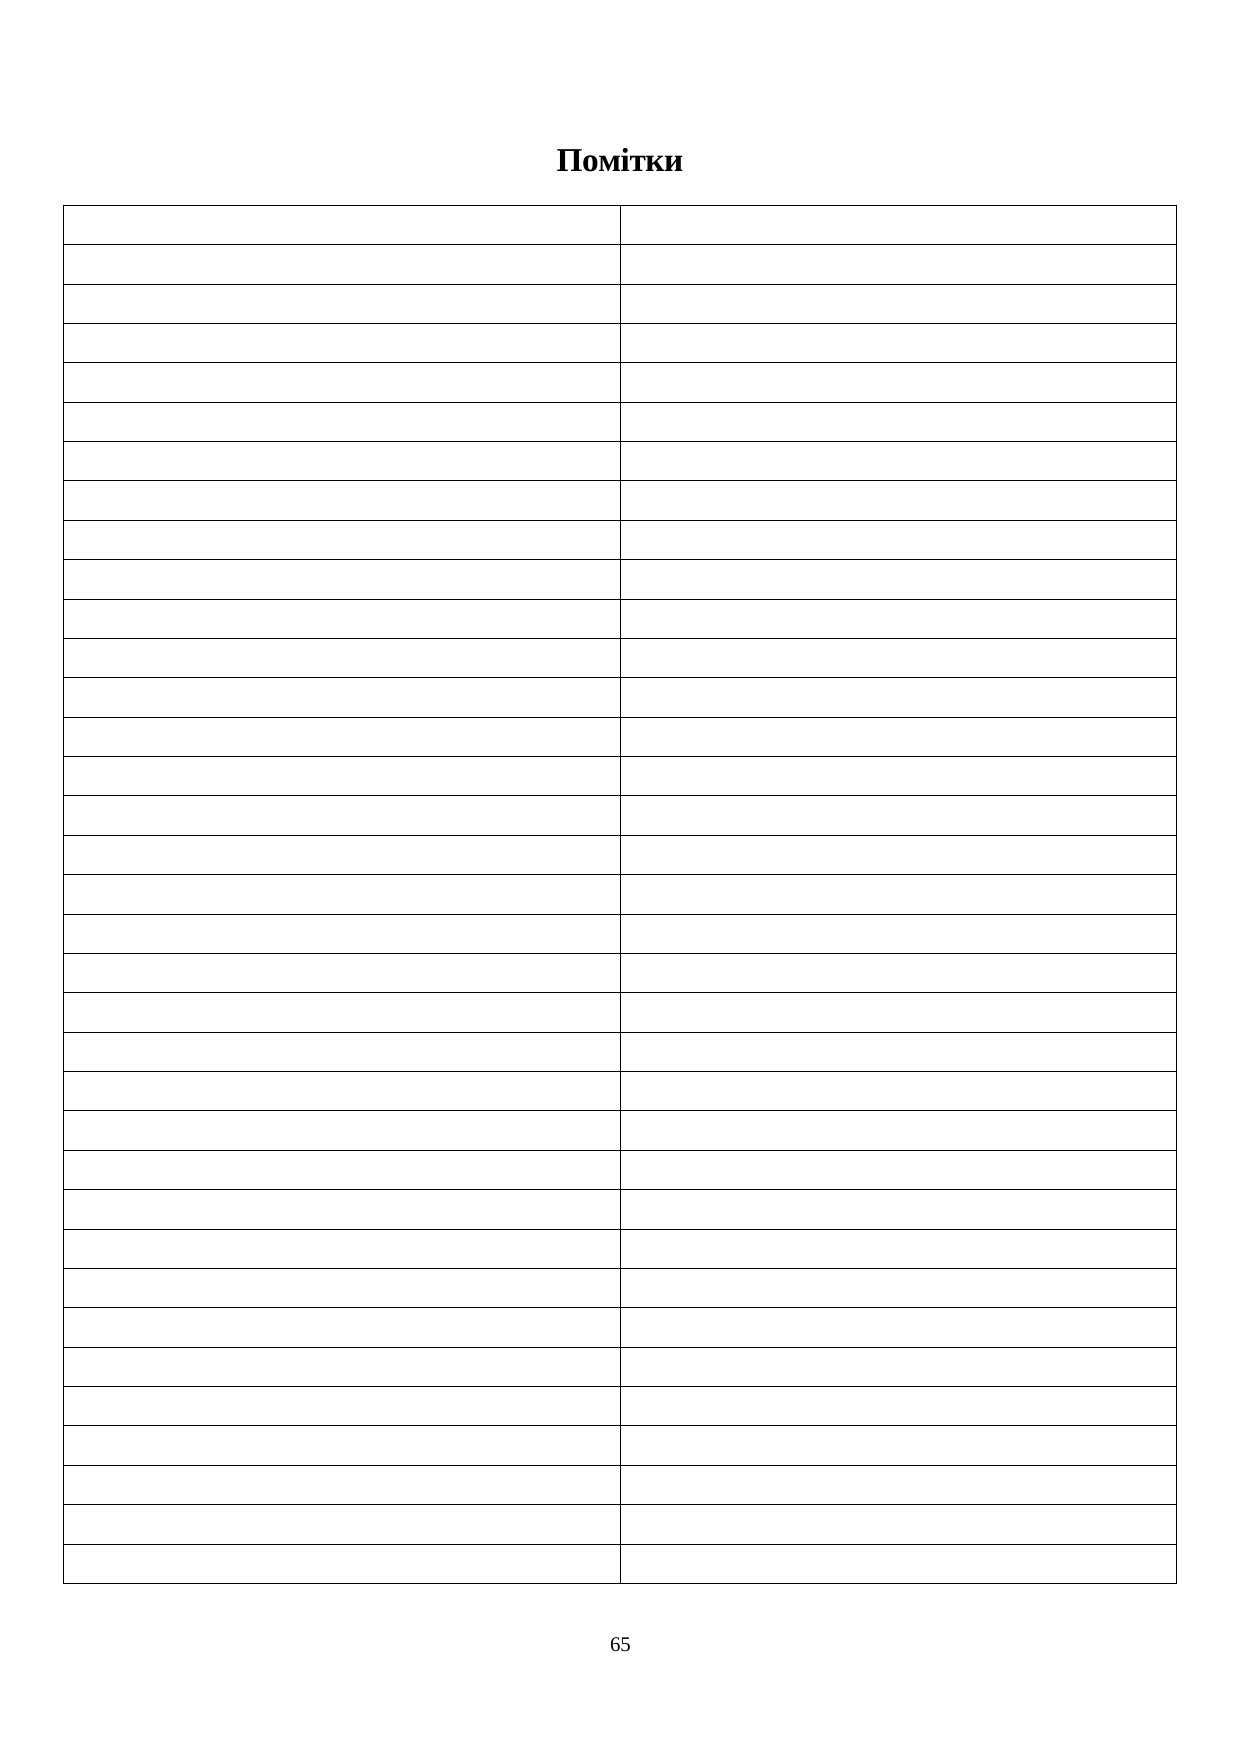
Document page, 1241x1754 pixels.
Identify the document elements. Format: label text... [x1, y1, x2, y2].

table_cell [64, 285, 620, 323]
text Помітки [75, 140, 1165, 178]
table_cell [621, 1505, 1176, 1543]
table_cell [64, 1505, 620, 1543]
table_cell [621, 442, 1176, 480]
table_cell [64, 481, 620, 520]
table_cell [64, 1269, 620, 1307]
table_cell [621, 1466, 1176, 1504]
table_cell [621, 1190, 1176, 1228]
table_cell [621, 915, 1176, 953]
table_cell [64, 1072, 620, 1110]
table_cell [64, 796, 620, 835]
table_cell [64, 245, 620, 283]
table_cell [64, 1111, 620, 1150]
table_cell [621, 245, 1176, 283]
table_cell [621, 875, 1176, 913]
table_cell [621, 1269, 1176, 1307]
table_cell [64, 442, 620, 480]
table_cell [64, 1466, 620, 1504]
table_cell [621, 1230, 1176, 1268]
table_cell [621, 1308, 1176, 1347]
table_cell [621, 285, 1176, 323]
table_header [621, 206, 1176, 244]
table_cell [621, 1545, 1176, 1583]
table_cell [64, 678, 620, 717]
table_cell [621, 796, 1176, 835]
table_cell [621, 1111, 1176, 1150]
table_header [64, 206, 620, 244]
table_cell [621, 1072, 1176, 1110]
table_cell [64, 521, 620, 559]
table_cell [621, 403, 1176, 441]
table_cell [621, 1426, 1176, 1465]
table_cell [621, 1348, 1176, 1386]
table_cell [64, 875, 620, 913]
table_cell [64, 1426, 620, 1465]
table_cell [621, 1033, 1176, 1071]
table_cell [64, 757, 620, 795]
table_cell [621, 481, 1176, 520]
table_cell [64, 954, 620, 992]
table_cell [621, 954, 1176, 992]
table_cell [64, 718, 620, 756]
table_cell [621, 718, 1176, 756]
table_cell [64, 1151, 620, 1189]
table_cell [621, 324, 1176, 362]
table_cell [621, 1387, 1176, 1425]
table_cell [621, 757, 1176, 795]
table_cell [64, 1545, 620, 1583]
table_cell [621, 993, 1176, 1032]
table_cell [64, 560, 620, 598]
table_cell [64, 363, 620, 402]
table_cell [64, 324, 620, 362]
table_cell [621, 560, 1176, 598]
table_cell [64, 993, 620, 1032]
table_cell [64, 1308, 620, 1347]
table_cell [64, 1230, 620, 1268]
table_cell [621, 521, 1176, 559]
table_cell [621, 1151, 1176, 1189]
table_cell [621, 363, 1176, 402]
table_cell [64, 1387, 620, 1425]
table_cell [621, 836, 1176, 874]
table_cell [64, 1033, 620, 1071]
table_cell [64, 915, 620, 953]
table_cell [64, 600, 620, 638]
table_cell [621, 639, 1176, 677]
table_cell [621, 678, 1176, 717]
table_cell [64, 403, 620, 441]
table_cell [64, 1348, 620, 1386]
table_cell [64, 836, 620, 874]
table_cell [64, 639, 620, 677]
table_cell [64, 1190, 620, 1228]
table_cell [621, 600, 1176, 638]
